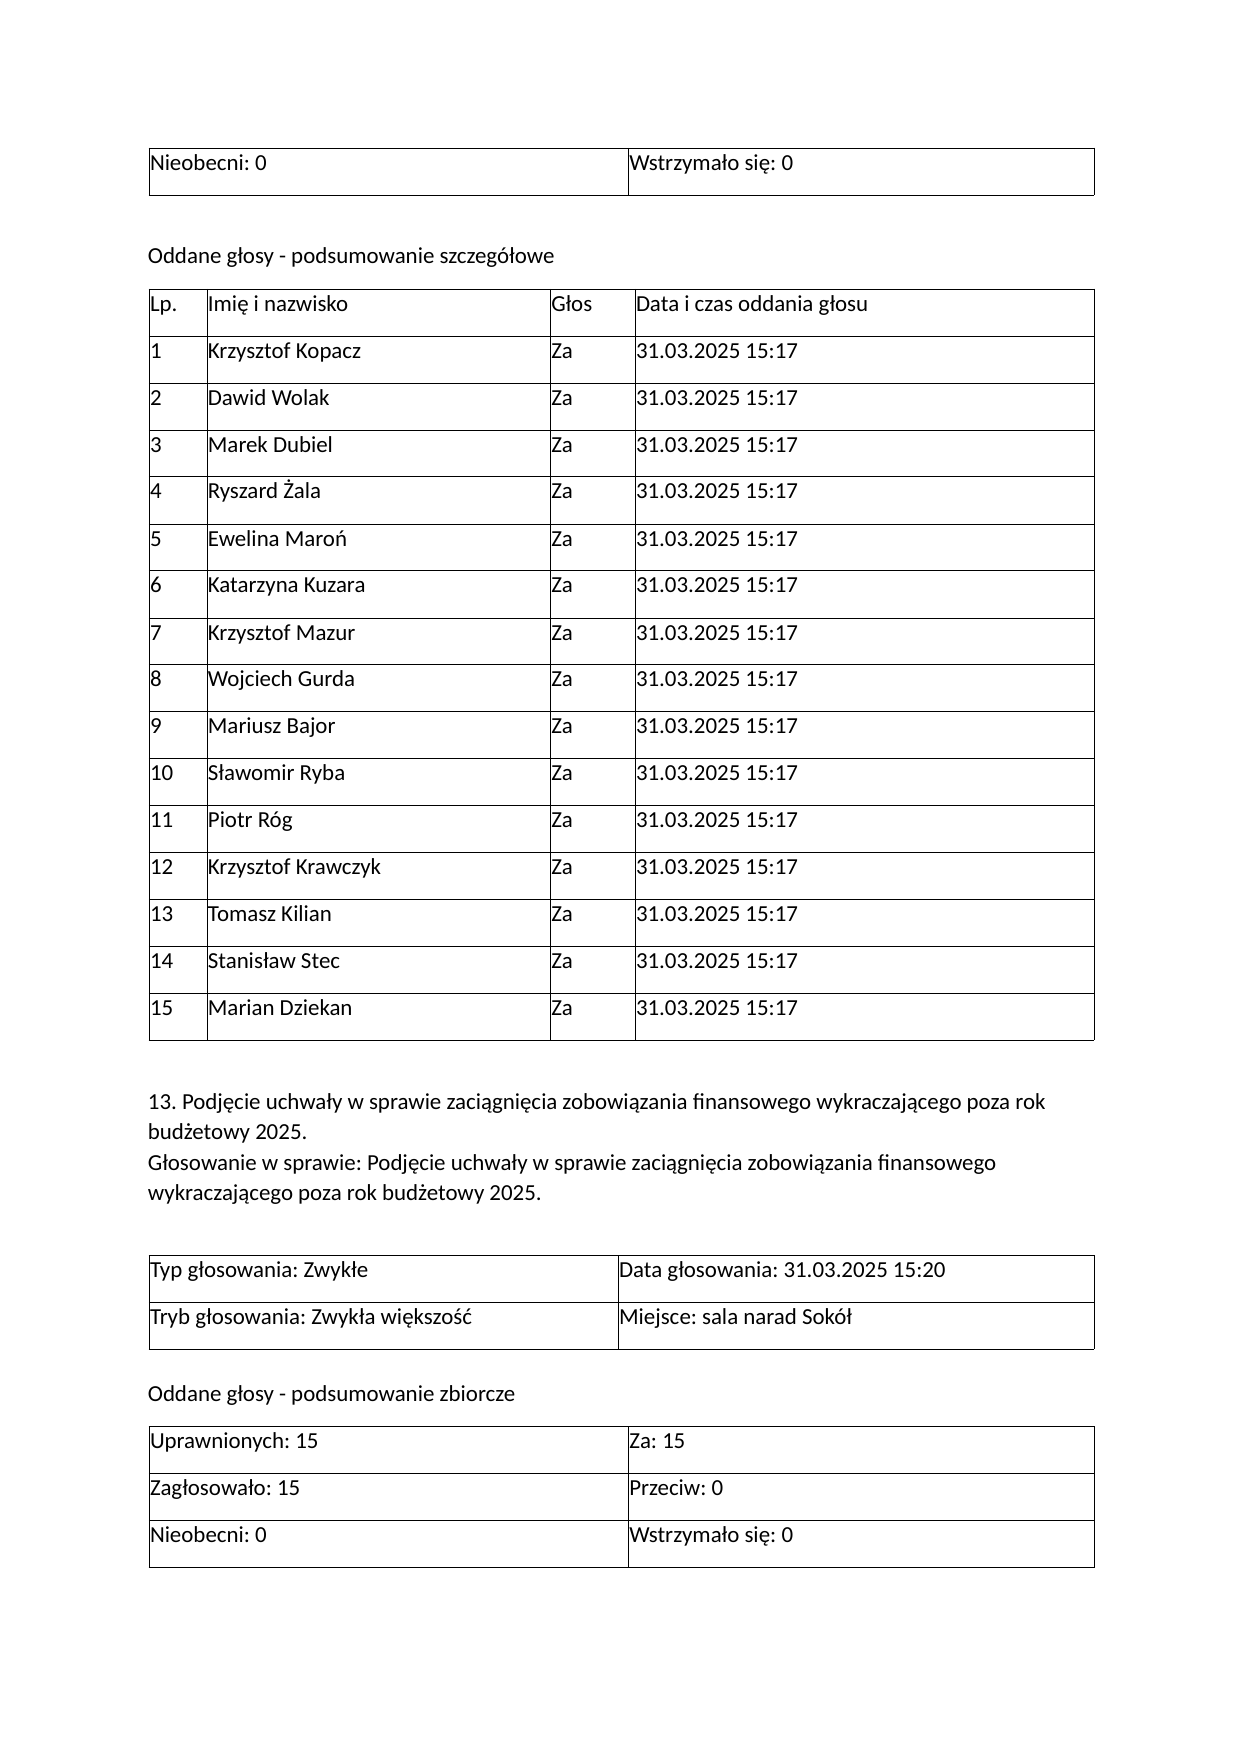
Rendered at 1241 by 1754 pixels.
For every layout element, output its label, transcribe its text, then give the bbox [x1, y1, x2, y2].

table_cell 6 [150, 571, 207, 617]
table_cell Ryszard Żala [208, 477, 550, 523]
table_header Imię i nazwisko [208, 290, 550, 336]
table_cell Za [551, 571, 635, 617]
table_cell Za [551, 900, 635, 946]
table_header Lp. [150, 290, 207, 336]
table_cell 2 [150, 384, 207, 429]
table_cell Za [551, 947, 635, 993]
text 13. Podjęcie uchwały w sprawie zaciągnięcia zobowiązania finansowego wykraczającego poza rok budżetowy 2025. Głosowanie w sprawie: Podjęcie uchwały w sprawie zaciągnięcia zobowiązania finansowego wykraczającego poza rok budżetowy 2025. [148, 1087, 1093, 1236]
table_cell 13 [150, 900, 207, 946]
text Oddane głosy - podsumowanie szczegółowe [148, 242, 1093, 270]
table_cell 5 [150, 525, 207, 570]
table_cell 7 [150, 619, 207, 664]
table_cell 31.03.2025 15:17 [636, 431, 1094, 476]
table_cell Miejsce: sala narad Sokół [619, 1303, 1094, 1349]
table_cell Przeciw: 0 [629, 1474, 1094, 1520]
table_cell 31.03.2025 15:17 [636, 477, 1094, 523]
table_cell Wstrzymało się: 0 [629, 1521, 1094, 1567]
table_cell 15 [150, 994, 207, 1040]
table_cell Za [551, 806, 635, 852]
table_cell 11 [150, 806, 207, 852]
table_cell 31.03.2025 15:17 [636, 525, 1094, 570]
table_header Typ głosowania: Zwykłe [150, 1256, 618, 1302]
table_cell 12 [150, 853, 207, 899]
table_cell 31.03.2025 15:17 [636, 665, 1094, 711]
table_cell Katarzyna Kuzara [208, 571, 550, 617]
table_cell Za [551, 431, 635, 476]
table_cell Dawid Wolak [208, 384, 550, 429]
table_cell Za [551, 665, 635, 711]
table_cell Nieobecni: 0 [150, 149, 628, 194]
table_cell Wstrzymało się: 0 [629, 149, 1094, 194]
table_cell Mariusz Bajor [208, 712, 550, 758]
table_cell 31.03.2025 15:17 [636, 571, 1094, 617]
table_cell Wojciech Gurda [208, 665, 550, 711]
table_header Data i czas oddania głosu [636, 290, 1094, 336]
table_cell Sławomir Ryba [208, 759, 550, 805]
table_cell 31.03.2025 15:17 [636, 900, 1094, 946]
table_cell Za [551, 712, 635, 758]
table_cell 31.03.2025 15:17 [636, 337, 1094, 382]
table_cell 31.03.2025 15:17 [636, 947, 1094, 993]
table_cell 31.03.2025 15:17 [636, 384, 1094, 429]
table_cell Nieobecni: 0 [150, 1521, 628, 1567]
table_cell 1 [150, 337, 207, 382]
table_cell Za [551, 853, 635, 899]
table_cell Za [551, 477, 635, 523]
table_cell 14 [150, 947, 207, 993]
table_cell 31.03.2025 15:17 [636, 853, 1094, 899]
table_cell 31.03.2025 15:17 [636, 806, 1094, 852]
table_cell Piotr Róg [208, 806, 550, 852]
text Oddane głosy - podsumowanie zbiorcze [148, 1350, 1093, 1407]
table_cell 31.03.2025 15:17 [636, 712, 1094, 758]
table_cell Za [551, 525, 635, 570]
table_header Głos [551, 290, 635, 336]
table_cell Za [551, 619, 635, 664]
table_header Za: 15 [629, 1427, 1094, 1473]
table_cell 3 [150, 431, 207, 476]
table_cell 9 [150, 712, 207, 758]
table_cell Za [551, 337, 635, 382]
table_cell 31.03.2025 15:17 [636, 994, 1094, 1040]
table_cell 4 [150, 477, 207, 523]
table_cell Za [551, 384, 635, 429]
table_cell Krzysztof Krawczyk [208, 853, 550, 899]
table_cell Krzysztof Mazur [208, 619, 550, 664]
table_cell Ewelina Maroń [208, 525, 550, 570]
table_cell Zagłosowało: 15 [150, 1474, 628, 1520]
table_header Uprawnionych: 15 [150, 1427, 628, 1473]
table_cell 31.03.2025 15:17 [636, 759, 1094, 805]
table_cell Za [551, 759, 635, 805]
table_cell Marian Dziekan [208, 994, 550, 1040]
table_cell Za [551, 994, 635, 1040]
table_cell Krzysztof Kopacz [208, 337, 550, 382]
table_header Data głosowania: 31.03.2025 15:20 [619, 1256, 1094, 1302]
table_cell 8 [150, 665, 207, 711]
table_cell Tryb głosowania: Zwykła większość [150, 1303, 618, 1349]
table_cell Marek Dubiel [208, 431, 550, 476]
table_cell Tomasz Kilian [208, 900, 550, 946]
table_cell 31.03.2025 15:17 [636, 619, 1094, 664]
table_cell Stanisław Stec [208, 947, 550, 993]
table_cell 10 [150, 759, 207, 805]
